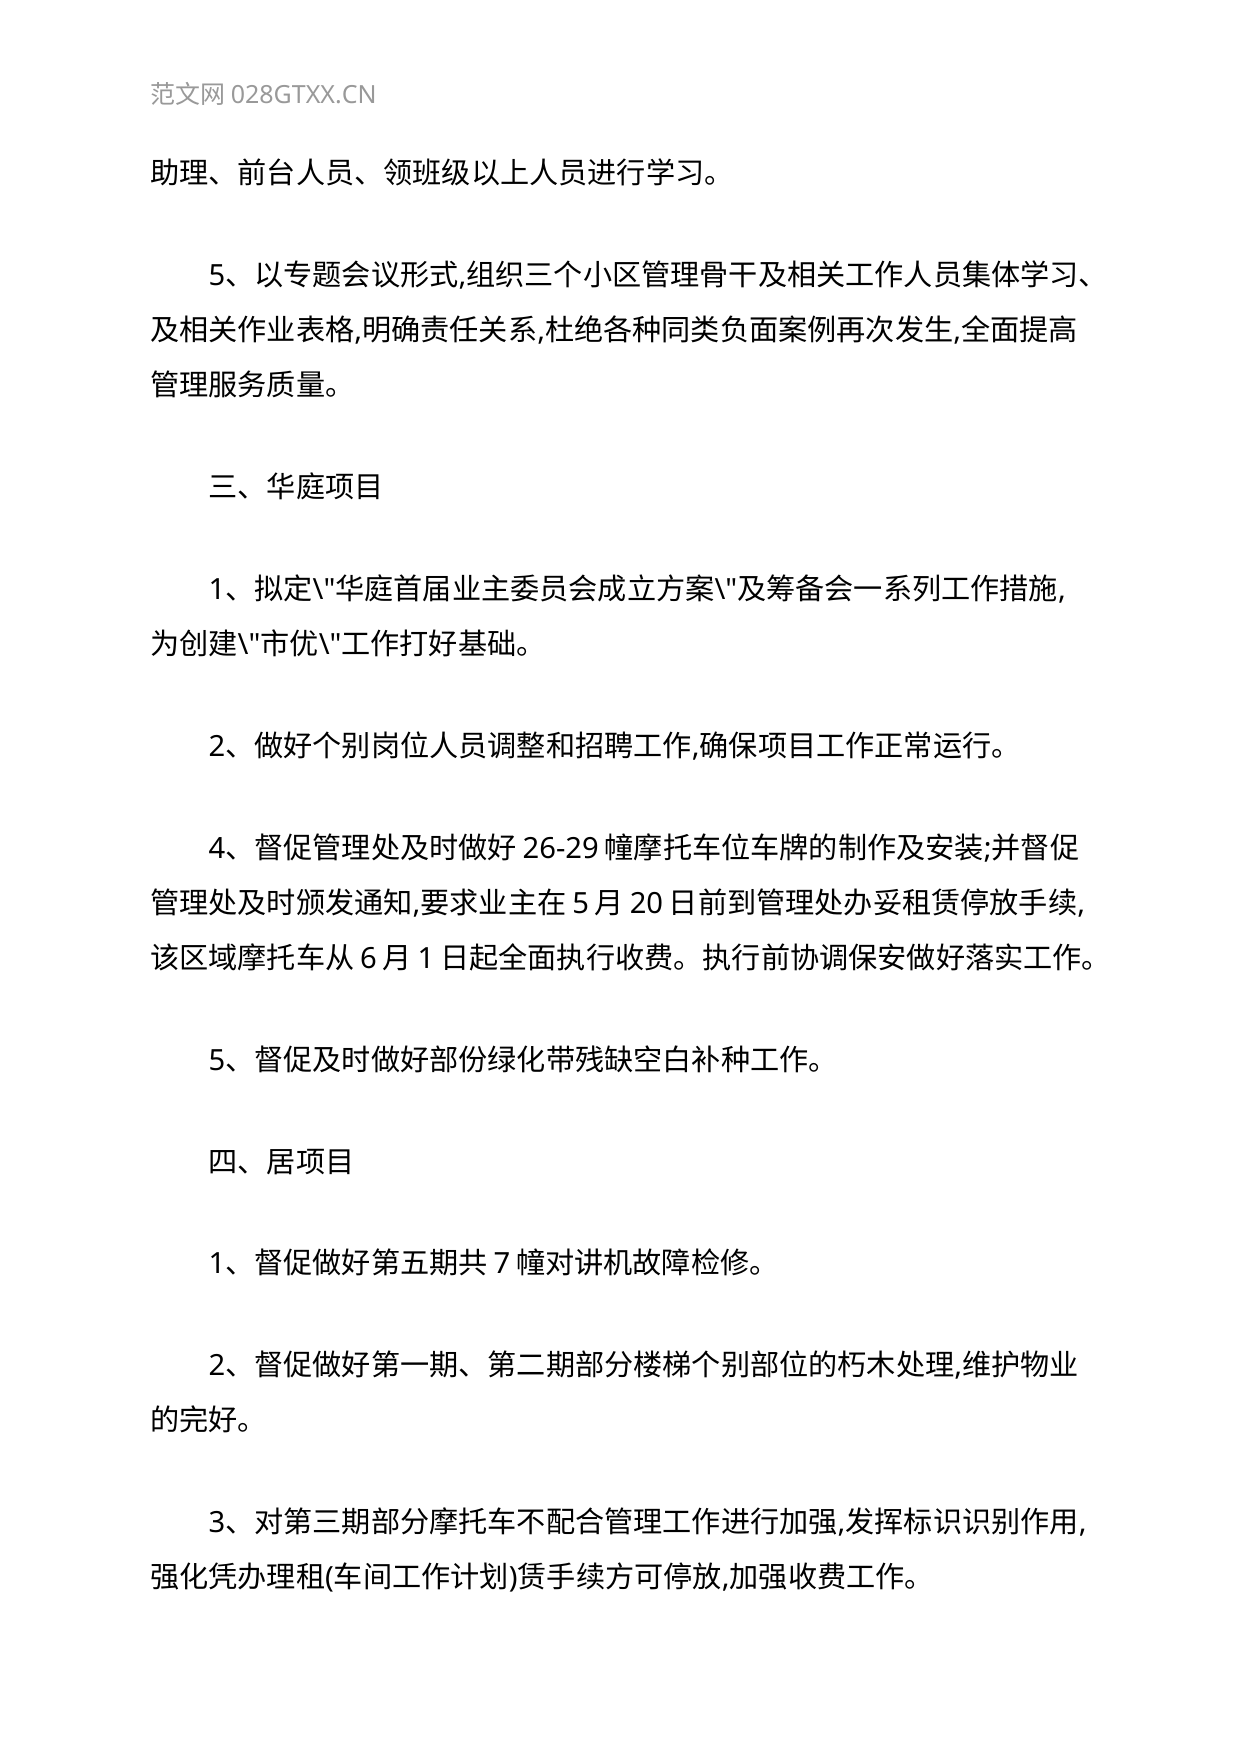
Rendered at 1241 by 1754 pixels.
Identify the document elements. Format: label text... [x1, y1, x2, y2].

text 1、督促做好第五期共7幢对讲机故障检修。 [150, 1240, 1090, 1282]
text 2、做好个别岗位人员调整和招聘工作,确保项目工作正常运行。 [150, 722, 1090, 765]
text 5、督促及时做好部份绿化带残缺空白补种工作。 [150, 1036, 1090, 1079]
text 3、对第三期部分摩托车不配合管理工作进行加强,发挥标识识别作用,强化凭办理租(车间工作计划)赁手续方可停放,加强收费工作。 [150, 1499, 1090, 1596]
text 4、督促管理处及时做好26-29幢摩托车位车牌的制作及安装;并督促管理处及时颁发通知,要求业主在5月20日前到管理处办妥租赁停放手续,该区域摩托车从6月1日起全面执行收费。执行前协调保安做好落实工作。 [150, 824, 1090, 977]
text 5、以专题会议形式,组织三个小区管理骨干及相关工作人员集体学习、及相关作业表格,明确责任关系,杜绝各种同类负面案例再次发生,全面提高管理服务质量。 [150, 252, 1090, 404]
text 1、拟定\"华庭首届业主委员会成立方案\"及筹备会一系列工作措施,为创建\"市优\"工作打好基础。 [150, 565, 1090, 663]
text 2、督促做好第一期、第二期部分楼梯个别部位的朽木处理,维护物业的完好。 [150, 1342, 1090, 1439]
text 三、华庭项目 [150, 463, 1090, 506]
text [150, 150, 1090, 192]
text 四、居项目 [150, 1138, 1090, 1181]
